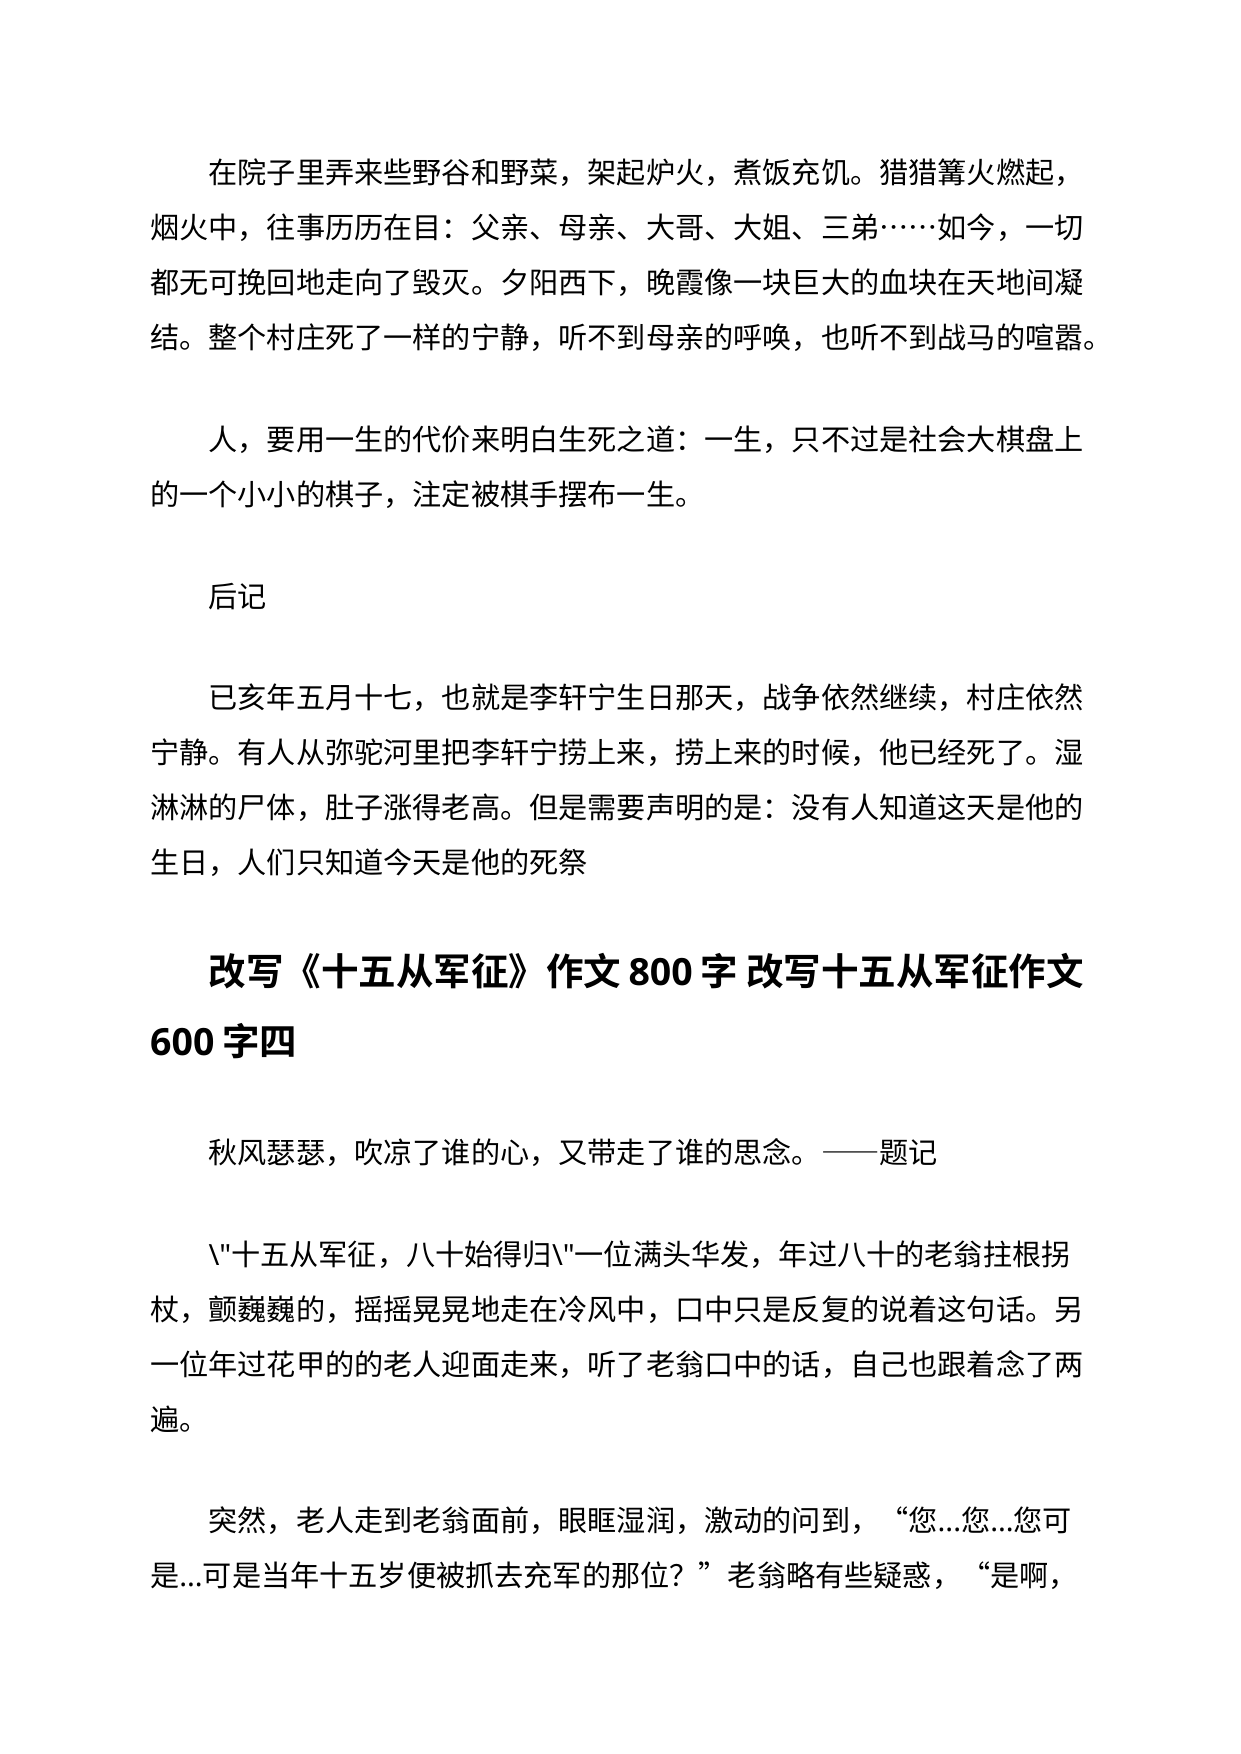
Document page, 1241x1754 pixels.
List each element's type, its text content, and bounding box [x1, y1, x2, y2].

text 秋风瑟瑟，吹凉了谁的心，又带走了谁的思念。——题记 [150, 1130, 1090, 1172]
text 改写《十五从军征》作文800字 改写十五从军征作文600字四 [150, 941, 1090, 1067]
text 人，要用一生的代价来明白生死之道：一生，只不过是社会大棋盘上的一个小小的棋子，注定被棋手摆布一生。 [150, 416, 1090, 514]
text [150, 1498, 1090, 1595]
text 后记 [150, 573, 1090, 615]
text 在院子里弄来些野谷和野菜，架起炉火，煮饭充饥。猎猎篝火燃起，烟火中，往事历历在目：父亲、母亲、大哥、大姐、三弟……如今，一切都无可挽回地走向了毁灭。夕阳西下，晚霞像一块巨大的血块在天地间凝结。整个村庄死了一样的宁静，听不到母亲的呼唤，也听不到战马的喧嚣。 [150, 150, 1090, 357]
text \"十五从军征，八十始得归\"一位满头华发，年过八十的老翁拄根拐杖，颤巍巍的，摇摇晃晃地走在冷风中，口中只是反复的说着这句话。另一位年过花甲的的老人迎面走来，听了老翁口中的话，自己也跟着念了两遍。 [150, 1231, 1090, 1438]
text 已亥年五月十七，也就是李轩宁生日那天，战争依然继续，村庄依然宁静。有人从弥驼河里把李轩宁捞上来，捞上来的时候，他已经死了。湿淋淋的尸体，肚子涨得老高。但是需要声明的是：没有人知道这天是他的生日，人们只知道今天是他的死祭 [150, 675, 1090, 882]
